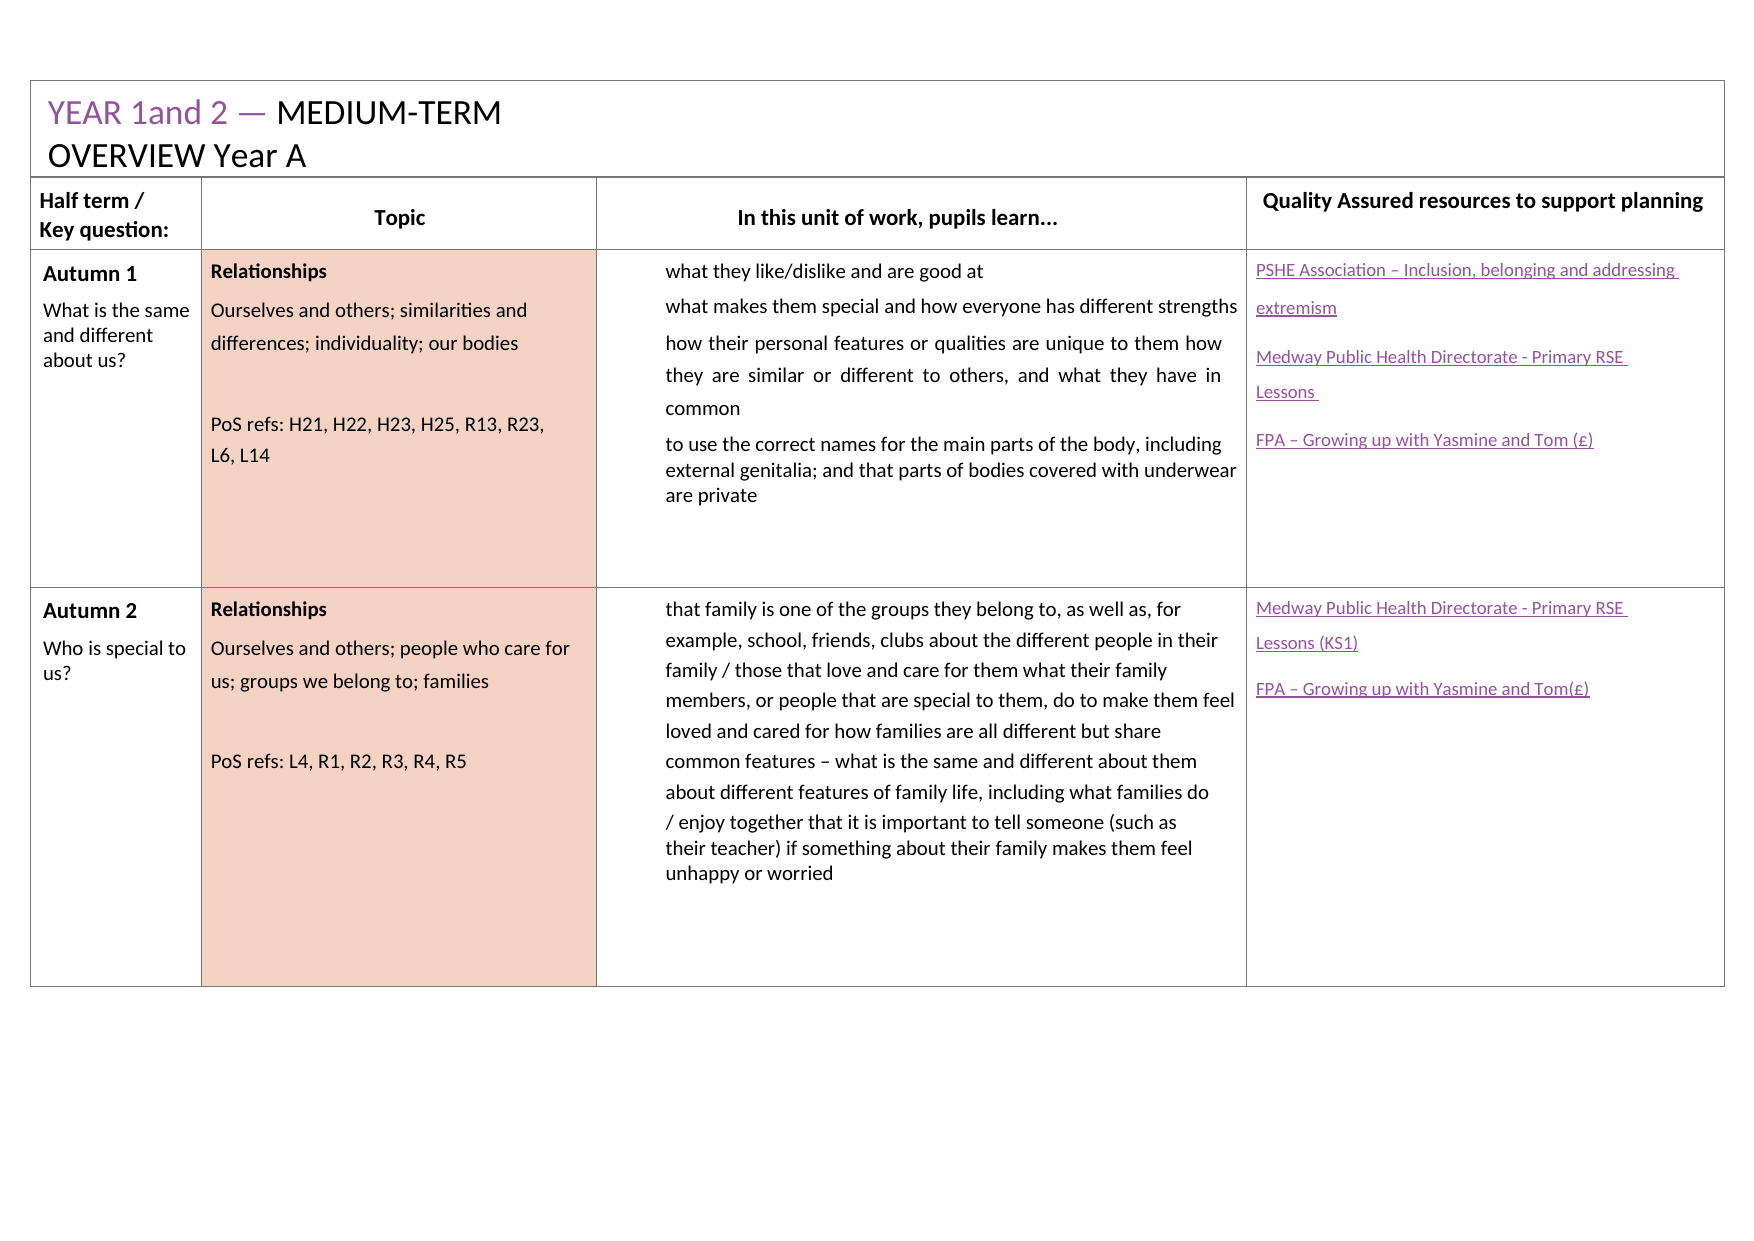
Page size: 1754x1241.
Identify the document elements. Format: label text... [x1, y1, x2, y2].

table_cell Half term / Key question: [31, 178, 201, 249]
table_header YEAR 1and 2 — MEDIUM-TERM OVERVIEW Year A [31, 81, 665, 176]
table_header [665, 81, 1724, 176]
table_cell Quality Assured resources to support planning [1247, 178, 1724, 249]
table_cell Relationships Ourselves and others; similarities and differences; individuality; our bodies PoS refs: H21, H22, H23, H25, R13, R23, L6, L14 [202, 250, 596, 587]
table_cell what they like/dislike and are good at what makes them special and how everyone has different strengths how their personal features or qualities are unique to them how they are similar or different to others, and what they have in common to use the correct names for the main parts of the body, including external genitalia; and that parts of bodies covered with underwear are private [665, 250, 1246, 587]
table_cell PSHE Association – Inclusion, belonging and addressing extremism Medway Public Health Directorate - Primary RSE Lessons FPA – Growing up with Yasmine and Tom (£) [1247, 250, 1724, 587]
table_cell Autumn 2 Who is special to us? [31, 588, 201, 986]
table_cell Relationships Ourselves and others; people who care for us; groups we belong to; families PoS refs: L4, R1, R2, R3, R4, R5 [202, 588, 596, 986]
table_cell Medway Public Health Directorate - Primary RSE Lessons (KS1) FPA – Growing up with Yasmine and Tom(£) [1247, 588, 1724, 986]
table_cell Topic [202, 178, 596, 249]
table_cell [597, 250, 665, 587]
table_cell that family is one of the groups they belong to, as well as, for example, school, friends, clubs about the different people in their family / those that love and care for them what their family members, or people that are special to them, do to make them feel loved and cared for how families are all different but share common features – what is the same and different about them about different features of family life, including what families do / enjoy together that it is important to tell someone (such as their teacher) if something about their family makes them feel unhappy or worried [665, 588, 1246, 986]
table_cell [597, 178, 665, 249]
table_cell [597, 588, 665, 986]
table_cell Autumn 1 What is the same and different about us? [31, 250, 201, 587]
table_cell In this unit of work, pupils learn... [665, 178, 1246, 249]
